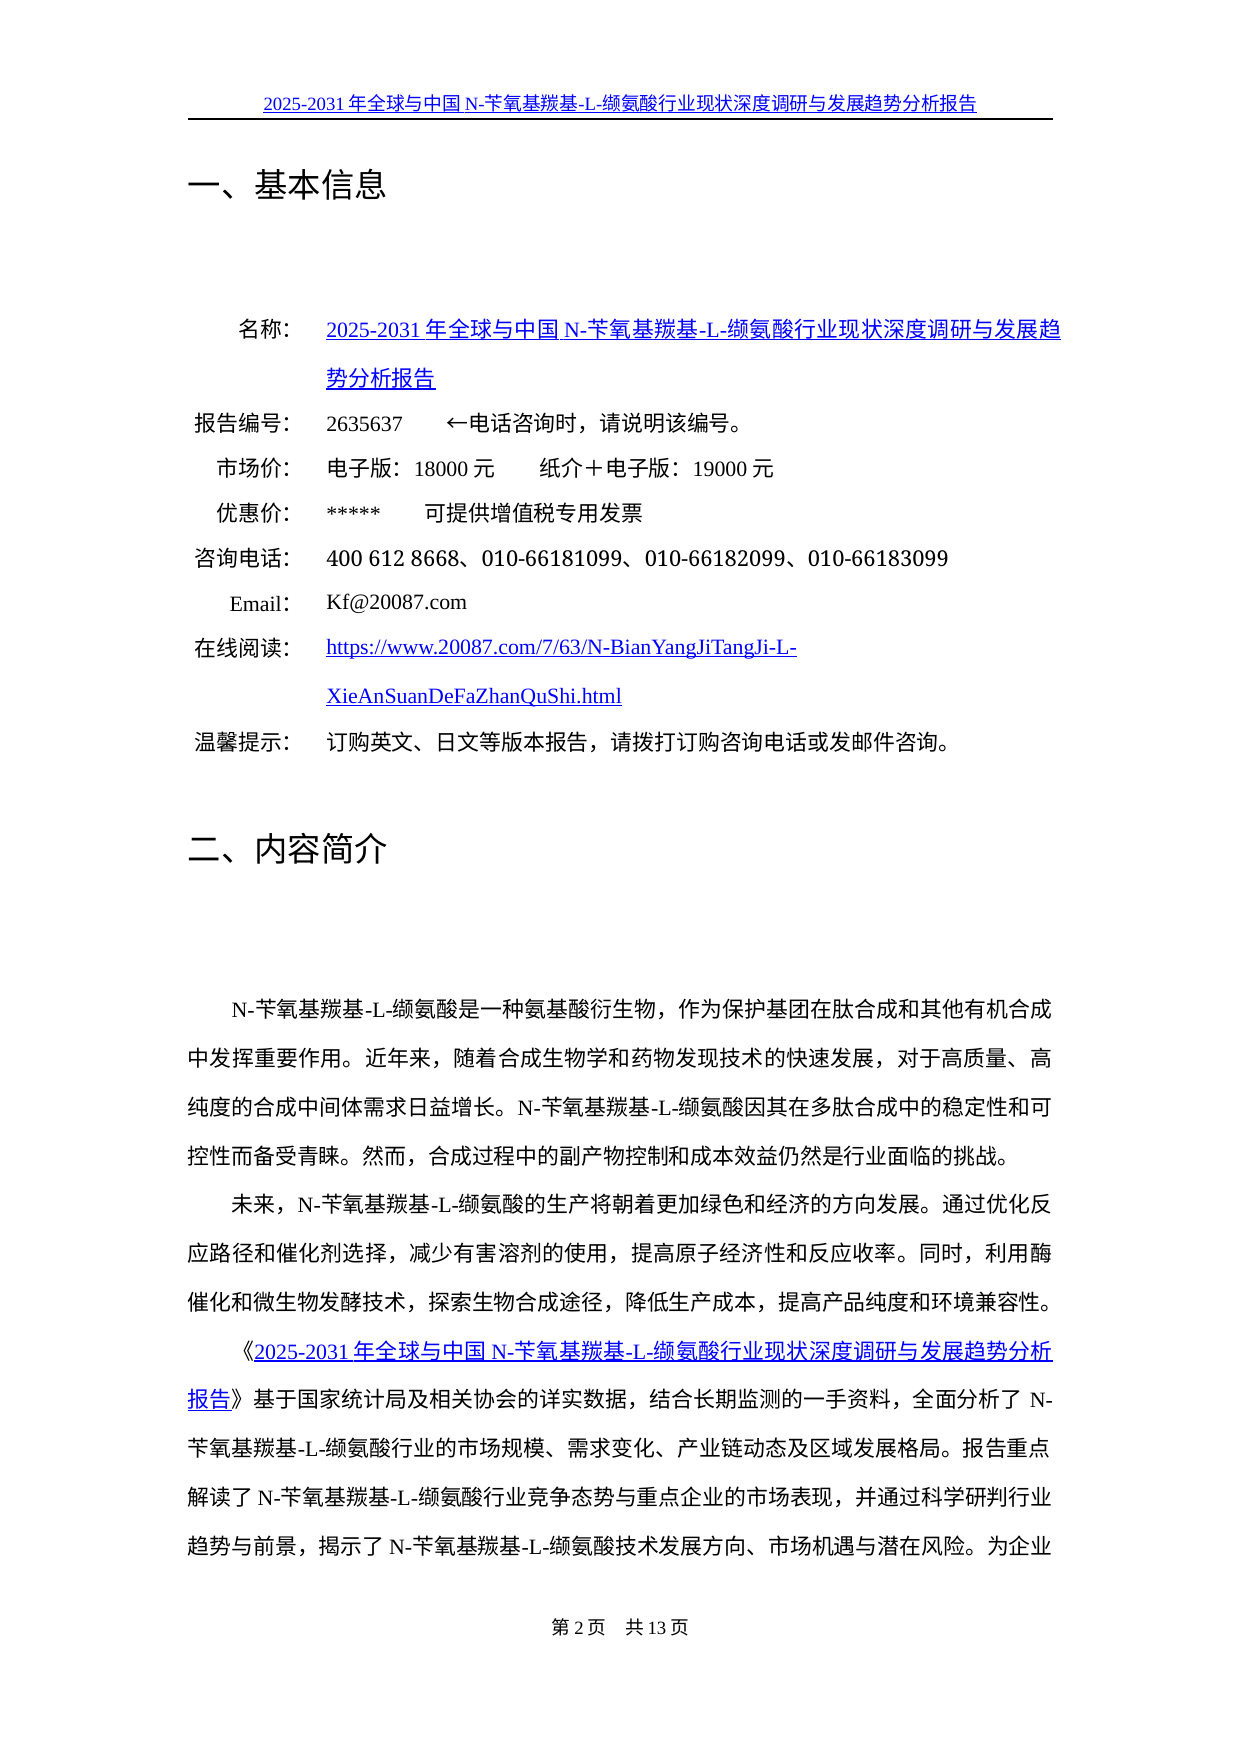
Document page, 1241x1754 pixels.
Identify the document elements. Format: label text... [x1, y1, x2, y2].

table_cell 订购英文、日文等版本报告，请拨打订购咨询电话或发邮件咨询。 [315, 724, 1073, 769]
table_cell [315, 630, 1073, 724]
table_cell 报告编号： [167, 405, 315, 450]
table_cell Email： [167, 585, 315, 630]
title 二、内容简介 [187, 814, 1053, 879]
table_cell Kf@20087.com [315, 585, 1073, 630]
table_cell 2635637 ←电话咨询时，请说明该编号。 [315, 405, 1073, 450]
table_cell 在线阅读： [167, 630, 315, 724]
table_cell 400 612 8668、010-66181099、010-66182099、010-66183099 [315, 540, 1073, 585]
table_cell ***** 可提供增值税专用发票 [315, 495, 1073, 540]
table_cell 电子版：18000 元 纸介＋电子版：19000 元 [315, 450, 1073, 495]
title 一、基本信息 [187, 150, 1053, 215]
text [187, 992, 1053, 1561]
table_cell 咨询电话： [167, 540, 315, 585]
table_cell 市场价： [167, 450, 315, 495]
table_cell 优惠价： [167, 495, 315, 540]
table_header 2025-2031年全球与中国N-苄氧基羰基-L-缬氨酸行业现状深度调研与发展趋势分析报告 [315, 312, 1073, 405]
table_cell 温馨提示： [167, 724, 315, 769]
table_header 名称： [167, 312, 315, 405]
